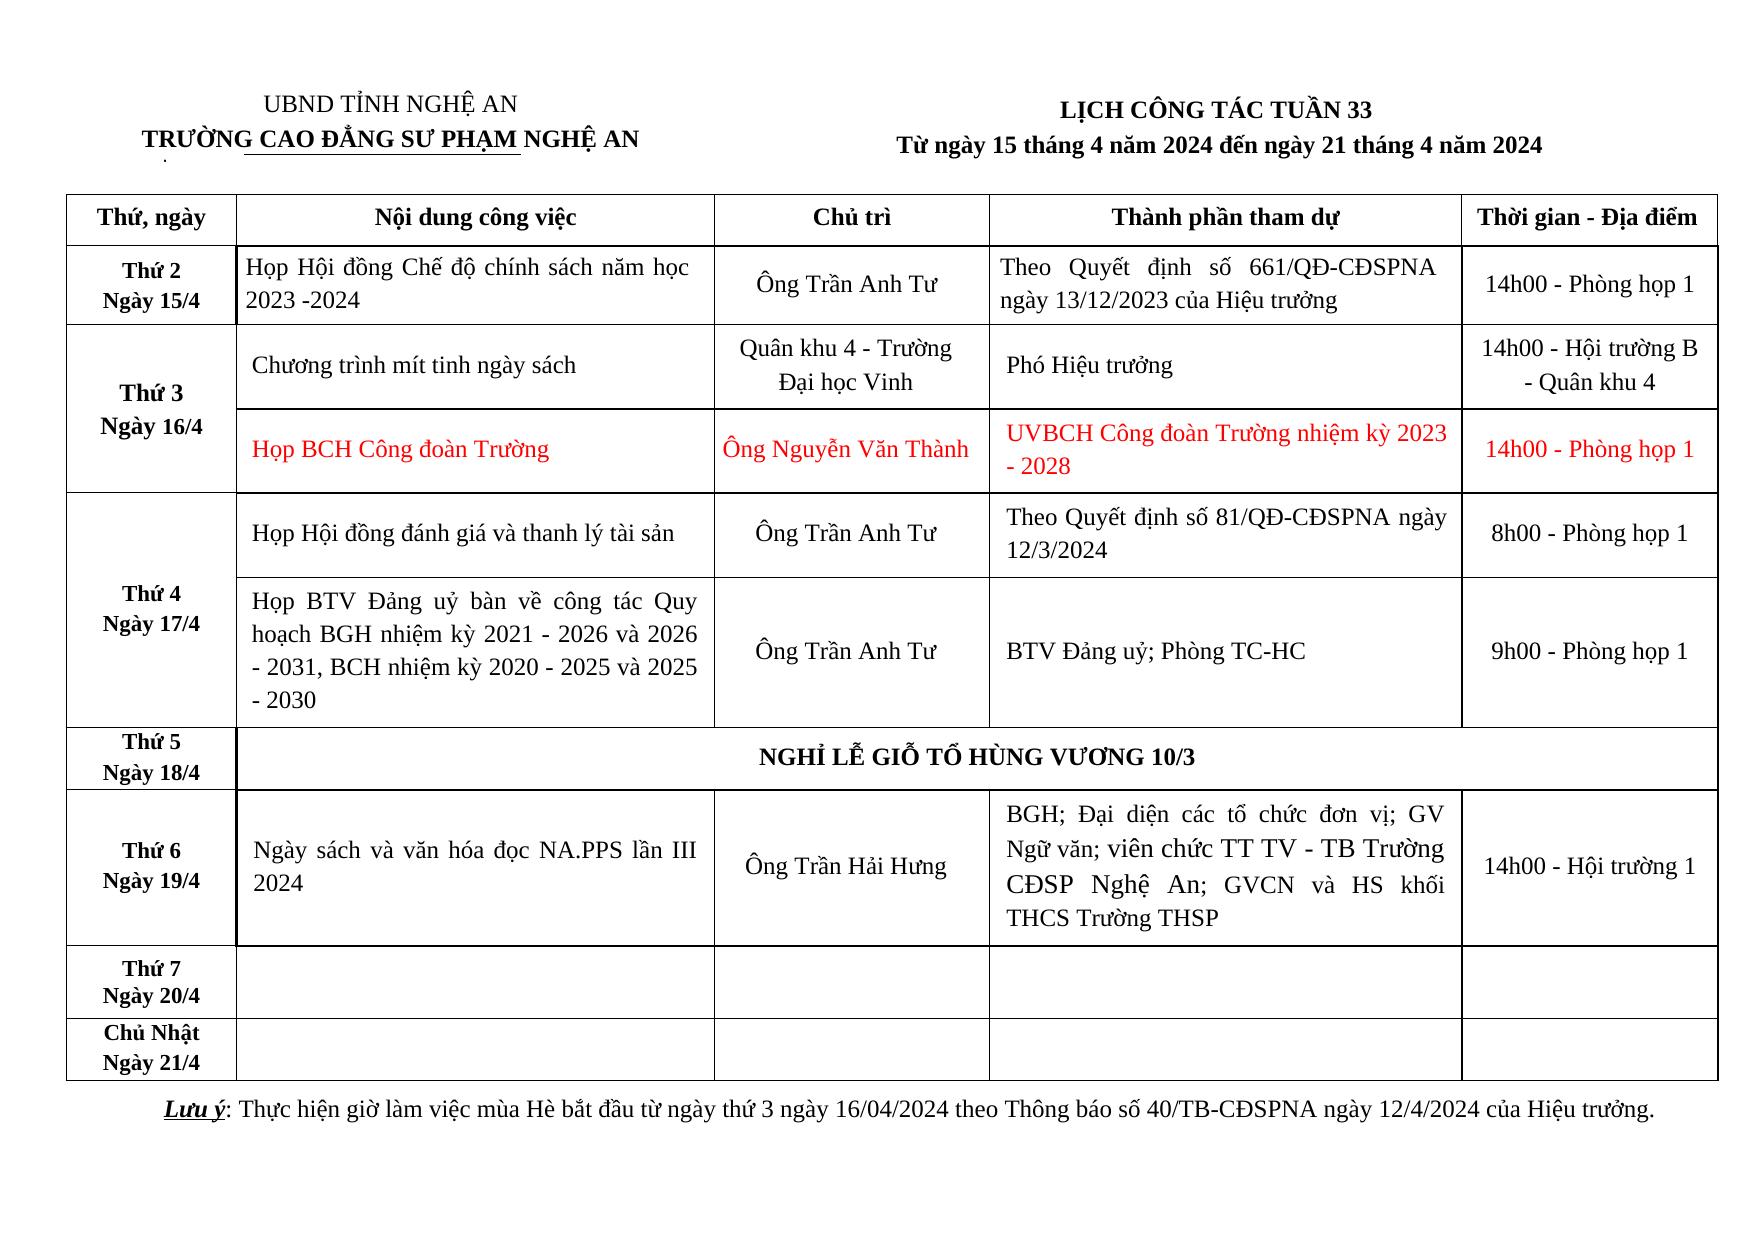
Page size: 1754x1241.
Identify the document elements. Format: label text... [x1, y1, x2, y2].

table_cell 14h00 - Hội trường B - Quân khu 4 [1463, 325, 1717, 408]
table_cell Quân khu 4 - Trường Đại học Vinh [715, 325, 989, 408]
table_cell Thứ, ngày [67, 195, 236, 245]
table_cell [1463, 947, 1717, 1017]
table_cell Chương trình mít tinh ngày sách [237, 325, 714, 408]
table_cell 8h00 - Phòng họp 1 [1463, 494, 1717, 576]
table_cell Ngày sách và văn hóa đọc NA.PPS lần III 2024 [238, 791, 714, 945]
table_cell Nội dung công việc [237, 195, 714, 245]
table_cell Ông Trần Anh Tư [715, 494, 989, 576]
table_header LỊCH CÔNG TÁC TUẦN 33 Từ ngày 15 tháng 4 năm 2024 đến ngày 21 tháng 4 năm 2024 [715, 89, 1718, 194]
table_cell Họp Hội đồng đánh giá và thanh lý tài sản [237, 494, 714, 576]
table_cell BTV Đảng uỷ; Phòng TC-HC [990, 578, 1461, 727]
table_cell Thứ 5 Ngày 18/4 [67, 728, 235, 789]
table_cell Chủ trì [715, 195, 989, 245]
table_cell [237, 947, 714, 1017]
table_cell Thời gian - Địa điểm [1462, 195, 1717, 245]
table_cell Ông Trần Anh Tư [715, 578, 989, 727]
table_cell Thứ 7 Ngày 20/4 [67, 946, 236, 1017]
table_cell Ông Trần Hải Hưng [715, 791, 989, 945]
table_cell [990, 947, 1461, 1017]
table_cell 9h00 - Phòng họp 1 [1463, 578, 1717, 727]
table_cell BGH; Đại diện các tổ chức đơn vị; GV Ngữ văn; viên chức TT TV - TB Trường CĐSP Nghệ An; GVCN và HS khối THCS Trường THSP [990, 791, 1461, 945]
table_cell 14h00 - Phòng họp 1 [1463, 247, 1717, 324]
table_cell Thứ 4 Ngày 17/4 [67, 493, 236, 727]
table_cell Thứ 2 Ngày 15/4 [67, 246, 235, 324]
table_cell [1463, 1019, 1717, 1080]
table_cell Thứ 6 Ngày 19/4 [67, 790, 235, 945]
table_cell Ông Nguyễn Văn Thành [715, 410, 989, 492]
table_cell [715, 947, 989, 1017]
table_header UBND TỈNH NGHỆ AN TRƯỜNG CAO ĐẲNG SƯ PHẠM NGHỆ AN [66, 89, 714, 194]
table_cell Họp BTV Đảng uỷ bàn về công tác Quy hoạch BGH nhiệm kỳ 2021 - 2026 và 2026 - 2031, BCH nhiệm kỳ 2020 - 2025 và 2025 - 2030 [237, 578, 714, 727]
table_cell Theo Quyết định số 81/QĐ-CĐSPNA ngày 12/3/2024 [990, 494, 1461, 576]
table_cell Phó Hiệu trưởng [990, 325, 1461, 408]
table_cell Ông Trần Anh Tư [715, 247, 989, 324]
table_cell Thứ 3 Ngày 16/4 [67, 325, 236, 492]
table_cell 14h00 - Phòng họp 1 [1463, 410, 1717, 492]
table_cell Họp BCH Công đoàn Trường [237, 410, 714, 492]
table_cell [990, 1019, 1461, 1080]
table_cell Theo Quyết định số 661/QĐ-CĐSPNA ngày 13/12/2023 của Hiệu trưởng [990, 247, 1461, 324]
text Lưu ý: Thực hiện giờ làm việc mùa Hè bắt đầu từ ngày thứ 3 ngày 16/04/2024 theo Thông báo số 40/TB-CĐSPNA ngày 12/4/2024 của Hiệu trưởng. [89, 1094, 1661, 1123]
table_cell Họp Hội đồng Chế độ chính sách năm học 2023 -2024 [238, 247, 714, 324]
table_cell [715, 1019, 989, 1080]
table_cell Thành phần tham dự [990, 195, 1461, 245]
table_cell Chủ Nhật Ngày 21/4 [67, 1019, 236, 1080]
table_cell NGHỈ LỄ GIỖ TỔ HÙNG VƯƠNG 10/3 [238, 728, 1717, 789]
table_cell UVBCH Công đoàn Trường nhiệm kỳ 2023 - 2028 [990, 410, 1461, 492]
table_cell [237, 1019, 714, 1080]
table_cell 14h00 - Hội trường 1 [1463, 791, 1717, 945]
